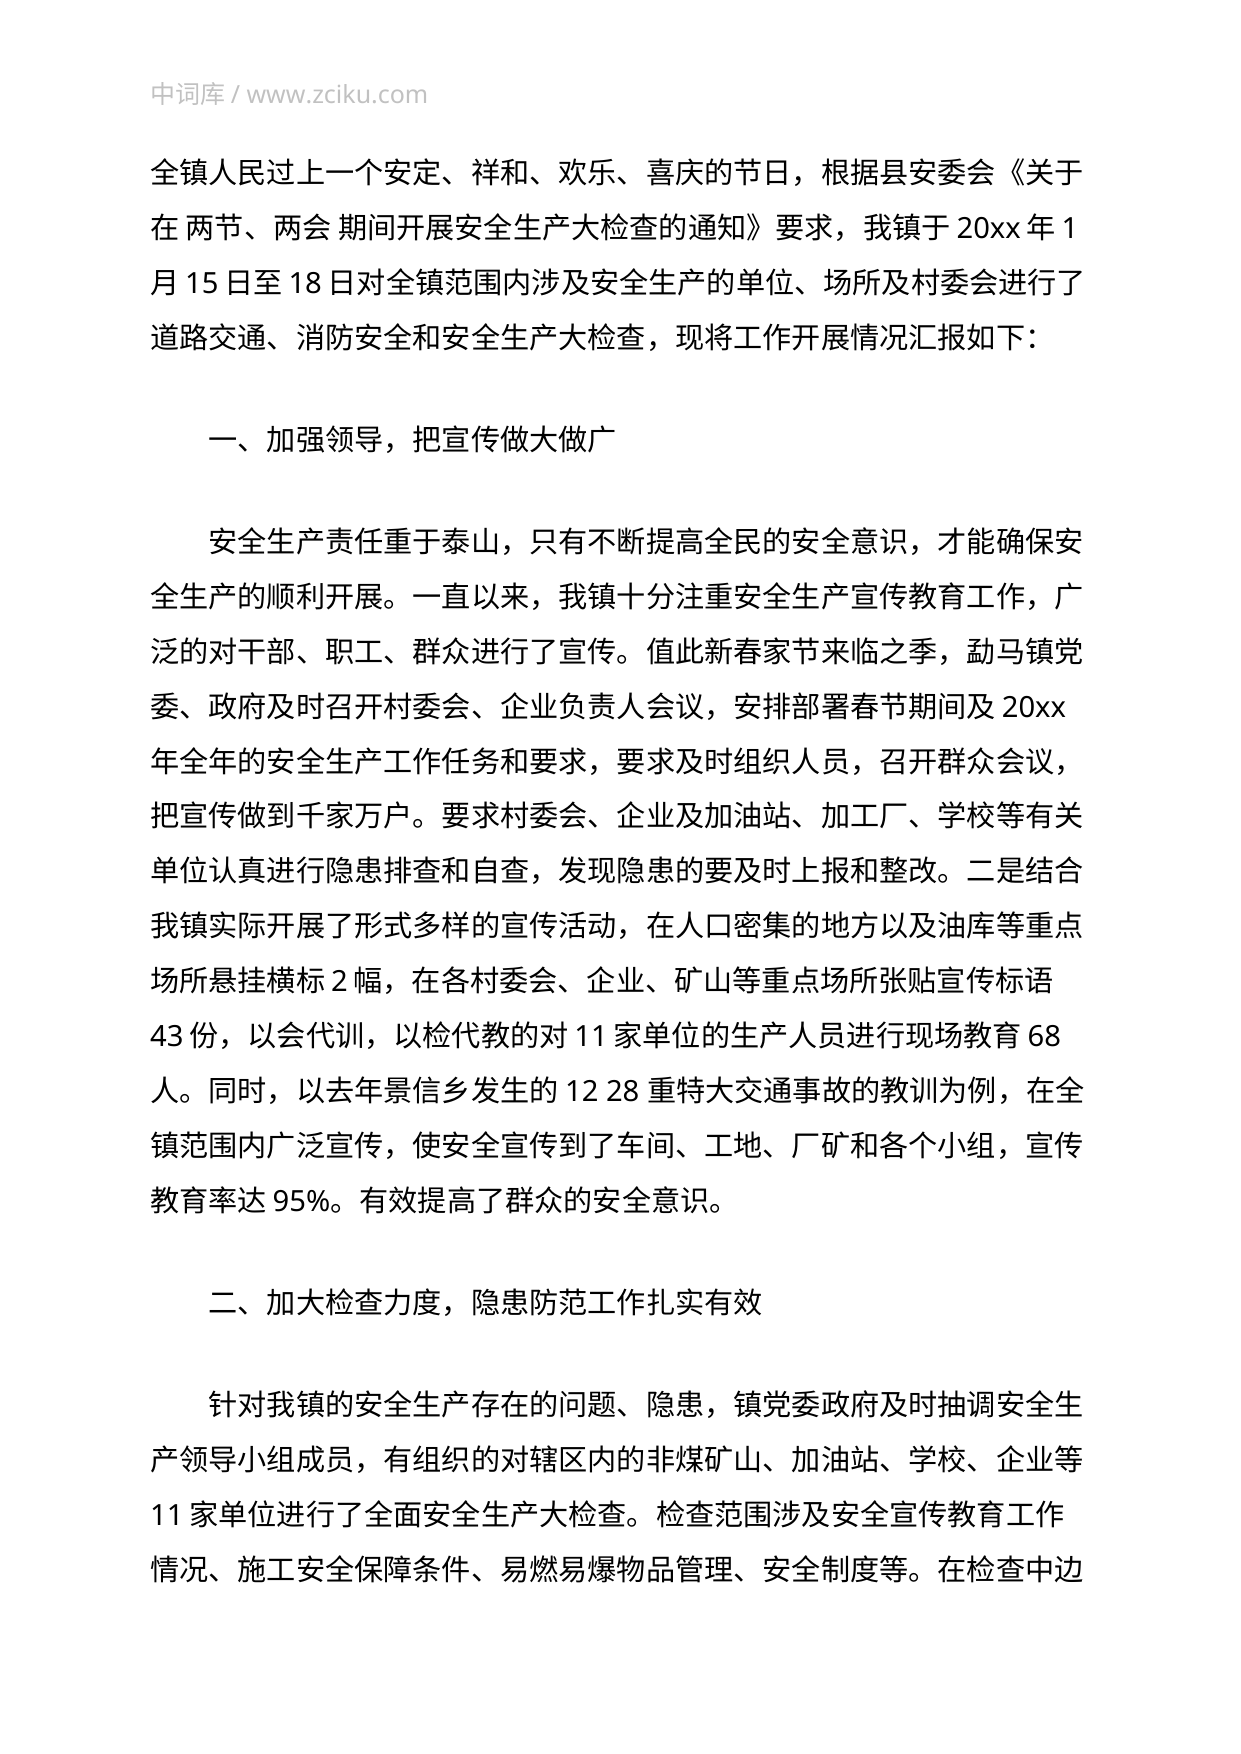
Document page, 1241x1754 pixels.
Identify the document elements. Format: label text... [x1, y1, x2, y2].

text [150, 1381, 1090, 1588]
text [150, 150, 1090, 357]
text 二、加大检查力度，隐患防范工作扎实有效 [150, 1279, 1090, 1322]
text 一、加强领导，把宣传做大做广 [150, 417, 1090, 459]
text 安全生产责任重于泰山，只有不断提高全民的安全意识，才能确保安全生产的顺利开展。一直以来，我镇十分注重安全生产宣传教育工作，广泛的对干部、职工、群众进行了宣传。值此新春家节来临之季，勐马镇党委、政府及时召开村委会、企业负责人会议，安排部署春节期间及20xx年全年的安全生产工作任务和要求，要求及时组织人员，召开群众会议，把宣传做到千家万户。要求村委会、企业及加油站、加工厂、学校等有关单位认真进行隐患排查和自查，发现隐患的要及时上报和整改。二是结合我镇实际开展了形式多样的宣传活动，在人口密集的地方以及油库等重点场所悬挂横标2幅，在各村委会、企业、矿山等重点场所张贴宣传标语43份，以会代训，以检代教的对11家单位的生产人员进行现场教育68人。同时，以去年景信乡发生的 12 28 重特大交通事故的教训为例，在全镇范围内广泛宣传，使安全宣传到了车间、工地、厂矿和各个小组，宣传教育率达95%。有效提高了群众的安全意识。 [150, 518, 1090, 1220]
